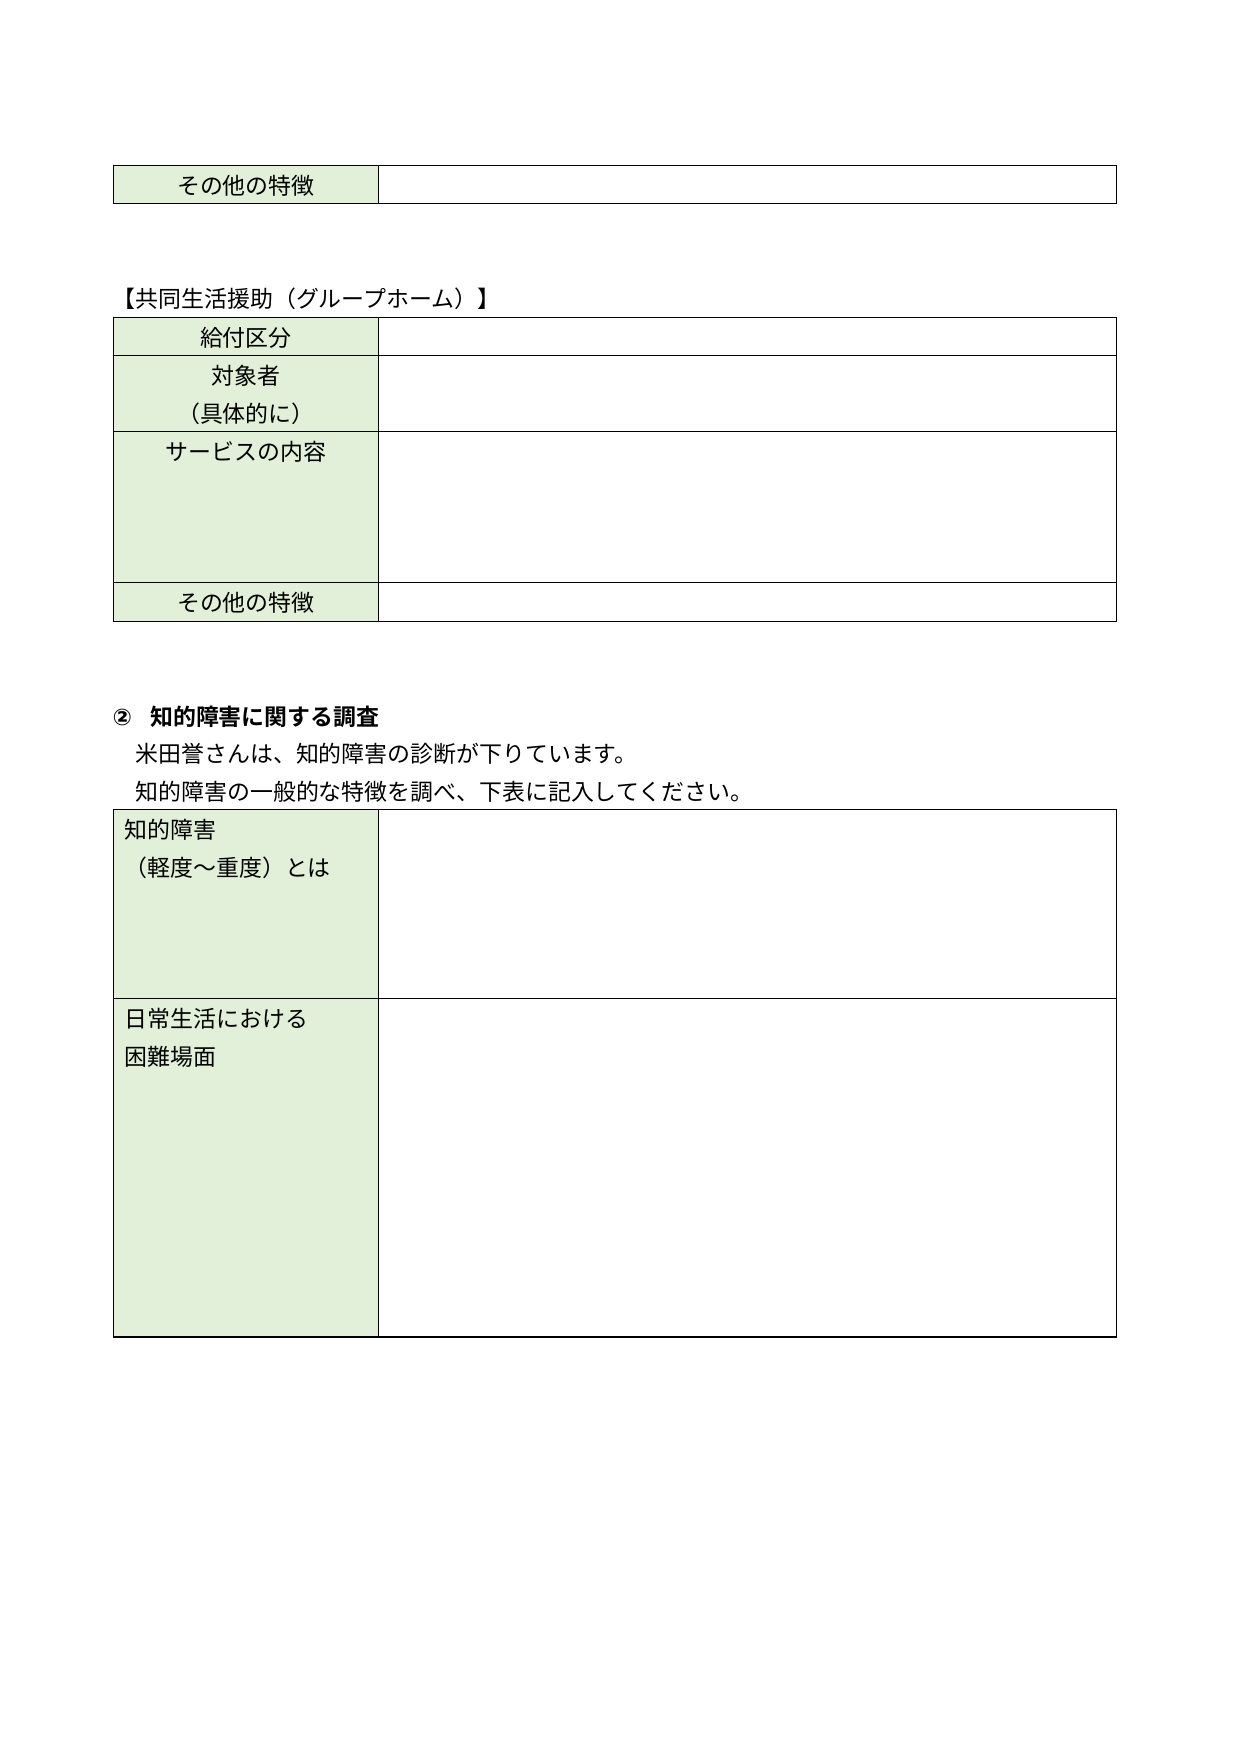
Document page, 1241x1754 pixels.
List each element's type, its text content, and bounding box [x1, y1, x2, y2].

text 米田誉さんは、知的障害の診断が下りています。 [112, 734, 1128, 772]
table_cell [379, 166, 1116, 203]
table_cell 対象者 （具体的に） [114, 356, 378, 431]
table_cell [379, 583, 1116, 621]
table_cell 日常生活における 困難場面 [114, 999, 378, 1336]
table_cell サービスの内容 [114, 432, 378, 582]
table_header 知的障害 （軽度～重度）とは [114, 810, 378, 998]
table_cell その他の特徴 [114, 583, 378, 621]
table_header 給付区分 [114, 318, 378, 355]
text 【共同生活援助（グループホーム）】 [112, 279, 1128, 317]
table_cell [379, 432, 1116, 582]
table_cell [379, 356, 1116, 431]
table_cell その他の特徴 [114, 166, 378, 203]
table_cell [379, 999, 1116, 1336]
table_header [379, 810, 1116, 998]
text 知的障害の一般的な特徴を調べ、下表に記入してください。 [112, 772, 1128, 809]
list 知的障害に関する調査 [112, 697, 1128, 734]
table_header [379, 318, 1116, 355]
